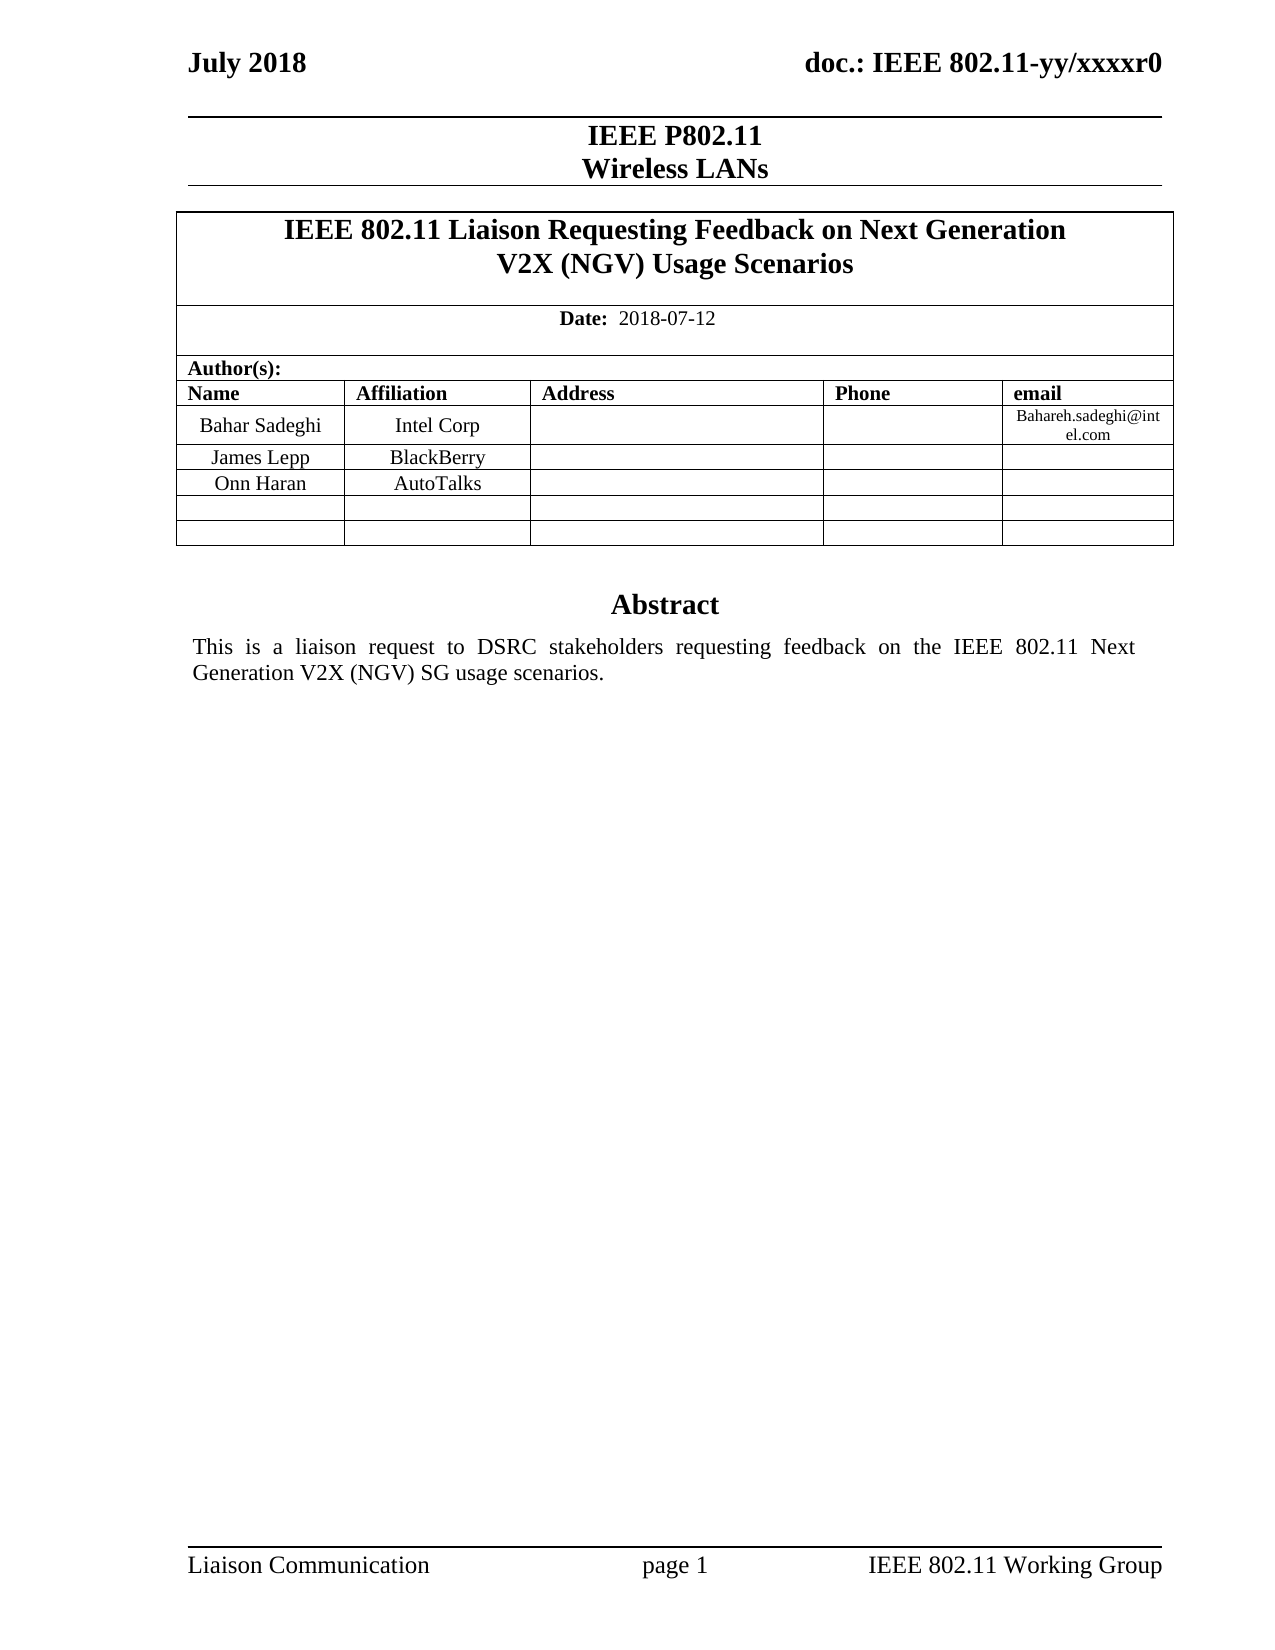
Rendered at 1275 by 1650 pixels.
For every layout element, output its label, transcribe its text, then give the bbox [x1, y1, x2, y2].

table_cell [1003, 496, 1173, 519]
table_cell [1003, 470, 1173, 494]
table_cell [824, 406, 1002, 444]
table_cell Date: 2018-07-12 [177, 306, 1173, 355]
table_cell [824, 445, 1002, 469]
table_cell email [1003, 381, 1173, 405]
text IEEE P802.11 Wireless LANs [187, 118, 1162, 186]
table_cell [1003, 521, 1173, 545]
table_cell [1003, 445, 1173, 469]
table_cell Bahar Sadeghi [177, 406, 344, 444]
table_cell AutoTalks [345, 470, 530, 494]
table_cell [177, 496, 344, 519]
table_cell [824, 496, 1002, 519]
table_cell Phone [824, 381, 1002, 405]
table_cell Name [177, 381, 344, 405]
table_cell [345, 521, 530, 545]
table_cell [531, 496, 823, 519]
table_cell Bahareh.sadeghi@intel.com [1003, 406, 1173, 444]
table_cell Intel Corp [345, 406, 530, 444]
table_header IEEE 802.11 Liaison Requesting Feedback on Next Generation V2X (NGV) Usage Scenarios [177, 213, 1173, 304]
table_cell BlackBerry [345, 445, 530, 469]
table_cell Author(s): [177, 356, 1173, 380]
table_cell Address [531, 381, 823, 405]
table_cell [345, 496, 530, 519]
table_cell [531, 521, 823, 545]
table_cell [531, 445, 823, 469]
table_cell [531, 406, 823, 444]
table_cell James Lepp [177, 445, 344, 469]
table_cell [824, 521, 1002, 545]
table_cell [531, 470, 823, 494]
table_cell Affiliation [345, 381, 530, 405]
table_cell Onn Haran [177, 470, 344, 494]
table_cell [177, 521, 344, 545]
table_cell [824, 470, 1002, 494]
